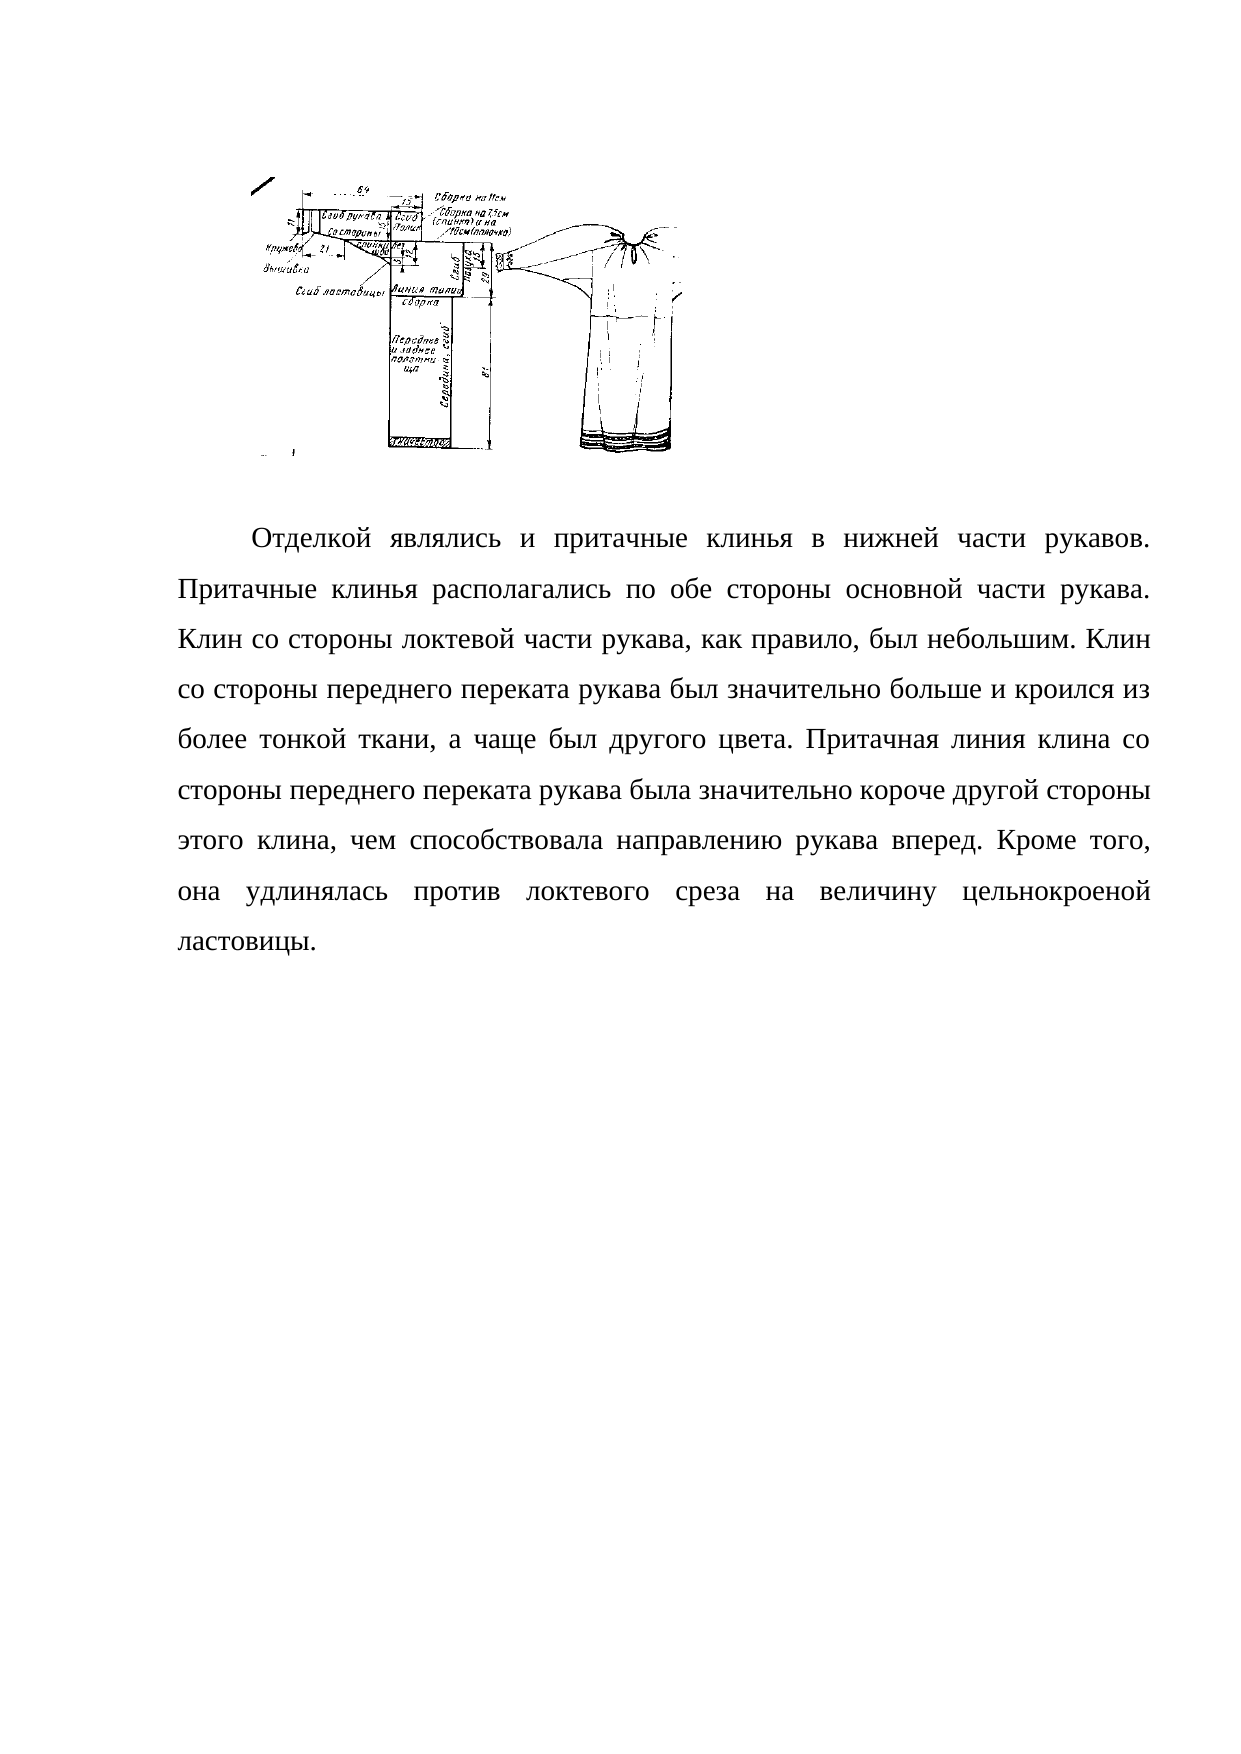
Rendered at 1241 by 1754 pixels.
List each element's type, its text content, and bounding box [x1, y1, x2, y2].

picture [251, 177, 683, 456]
text Отделкой являлись и притачные клинья в нижней части рукавов. Притачные клинья располагались по обе стороны основной части рукава. Клин со стороны локтевой части рукава, как правило, был небольшим. Клин со стороны переднего переката рукава был значительно больше и кроился из более тонкой ткани, а чаще был другого цвета. Притачная линия клина со стороны переднего переката рукава была значительно короче другой стороны этого клина, чем способствовала направлению рукава вперед. Кроме того, она удлинялась против локтевого среза на величину цельнокроеной ластовицы. [177, 520, 1152, 956]
